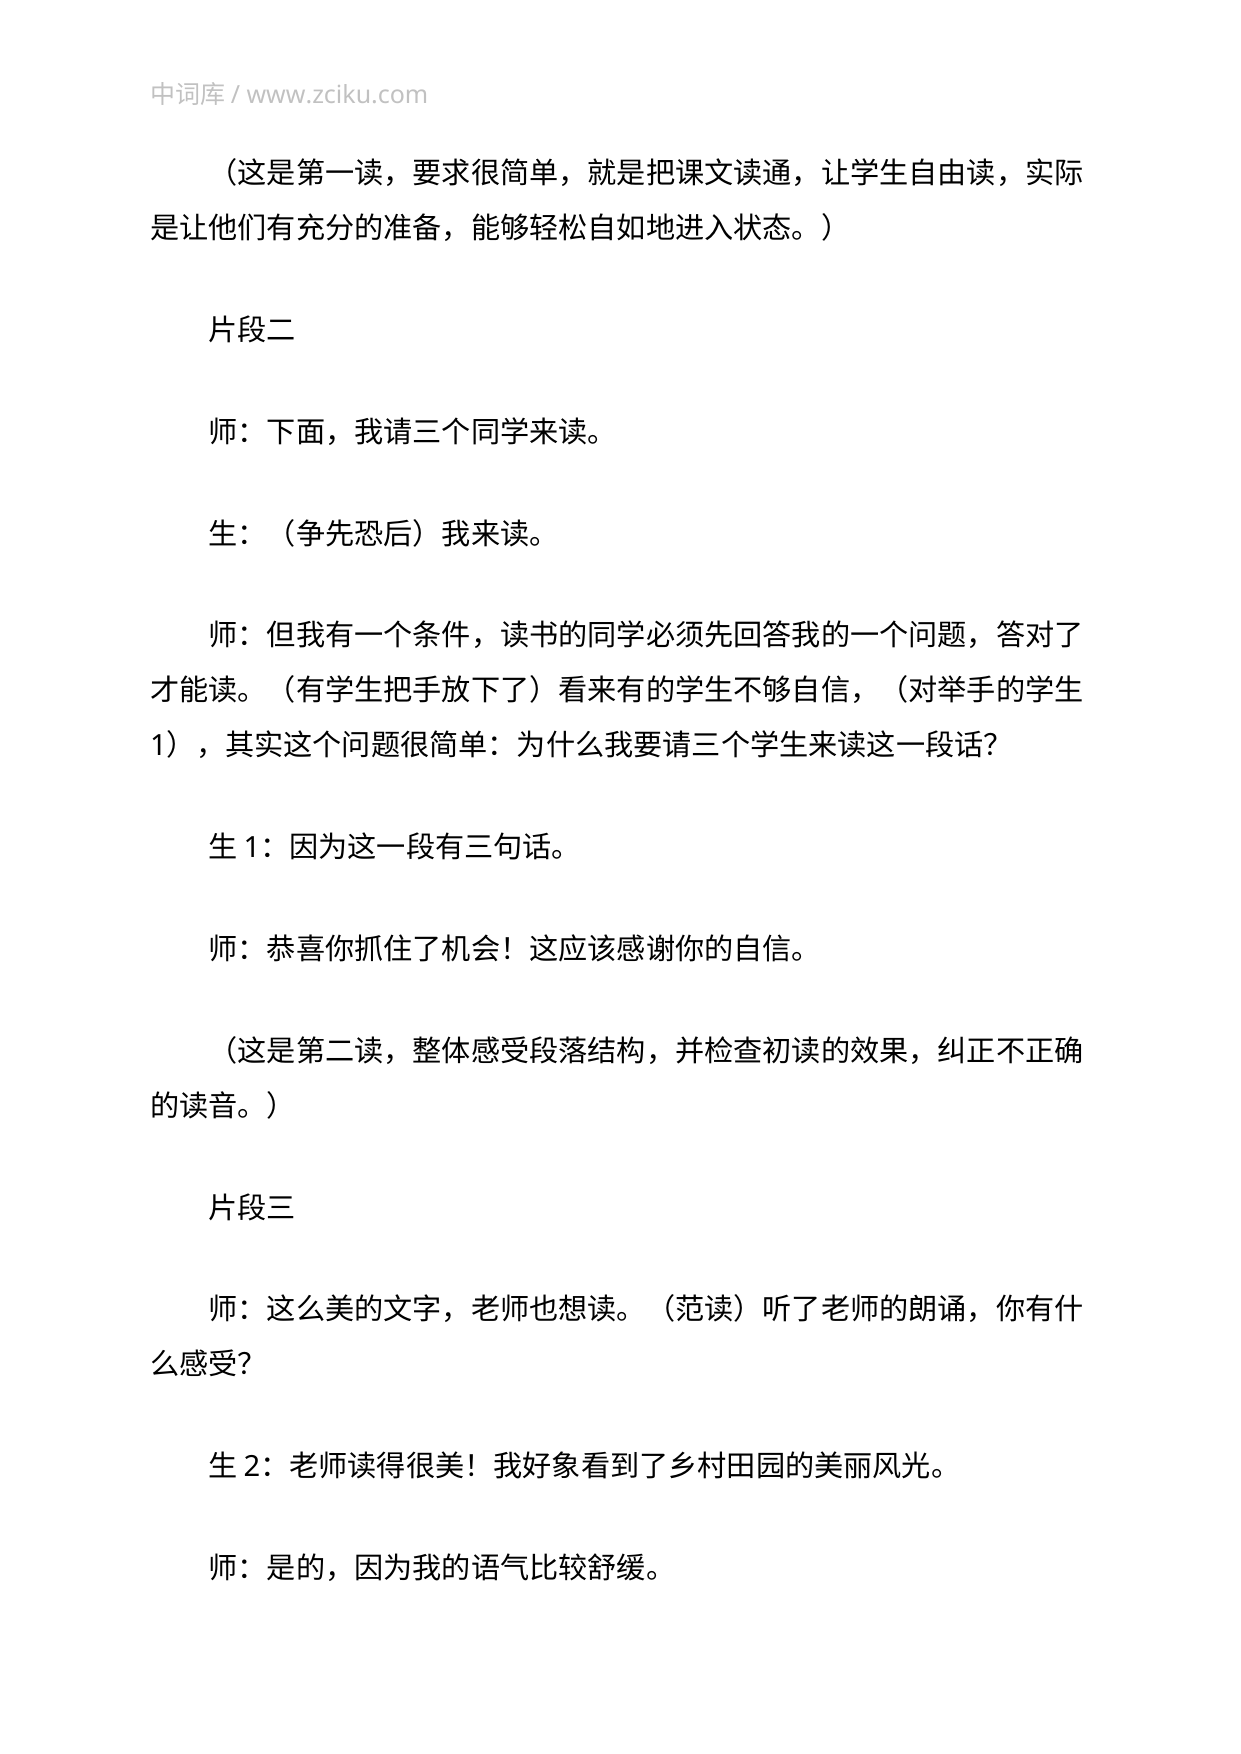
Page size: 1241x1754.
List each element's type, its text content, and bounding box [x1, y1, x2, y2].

text 师：恭喜你抓住了机会！这应该感谢你的自信。 [150, 926, 1090, 968]
text 片段三 [150, 1184, 1090, 1226]
text 师：是的，因为我的语气比较舒缓。 [150, 1544, 1090, 1587]
text 生2：老师读得很美！我好象看到了乡村田园的美丽风光。 [150, 1443, 1090, 1485]
text 片段二 [150, 307, 1090, 349]
text （这是第一读，要求很简单，就是把课文读通，让学生自由读，实际是让他们有充分的准备，能够轻松自如地进入状态。） [150, 150, 1090, 247]
text 师：下面，我请三个同学来读。 [150, 408, 1090, 451]
text 师：但我有一个条件，读书的同学必须先回答我的一个问题，答对了才能读。（有学生把手放下了）看来有的学生不够自信，（对举手的学生1），其实这个问题很简单：为什么我要请三个学生来读这一段话？ [150, 612, 1090, 764]
text （这是第二读，整体感受段落结构，并检查初读的效果，纠正不正确的读音。） [150, 1027, 1090, 1125]
text 生1：因为这一段有三句话。 [150, 824, 1090, 866]
text 师：这么美的文字，老师也想读。（范读）听了老师的朗诵，你有什么感受？ [150, 1286, 1090, 1383]
text 生：（争先恐后）我来读。 [150, 510, 1090, 552]
